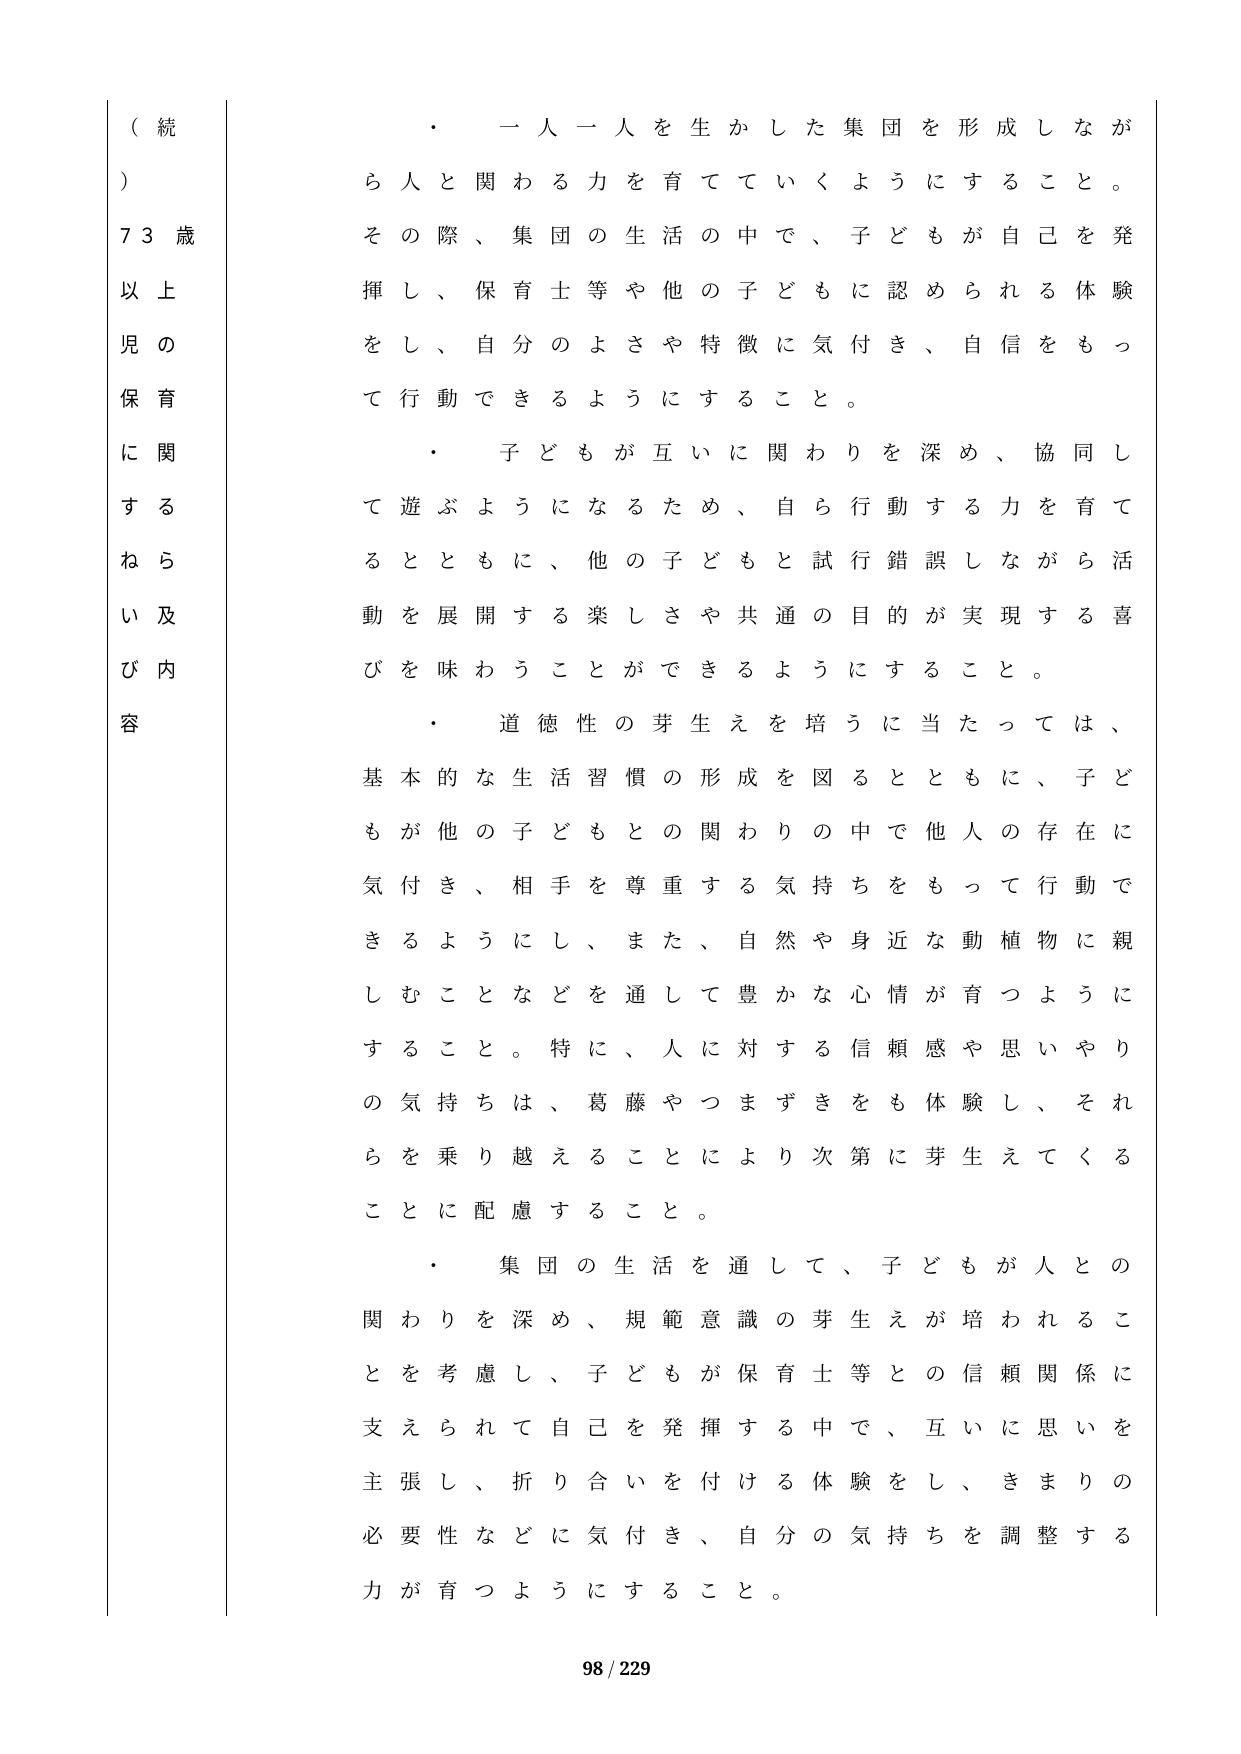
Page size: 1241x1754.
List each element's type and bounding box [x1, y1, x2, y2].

table_header [108, 100, 226, 1616]
table_header [227, 100, 1156, 1616]
